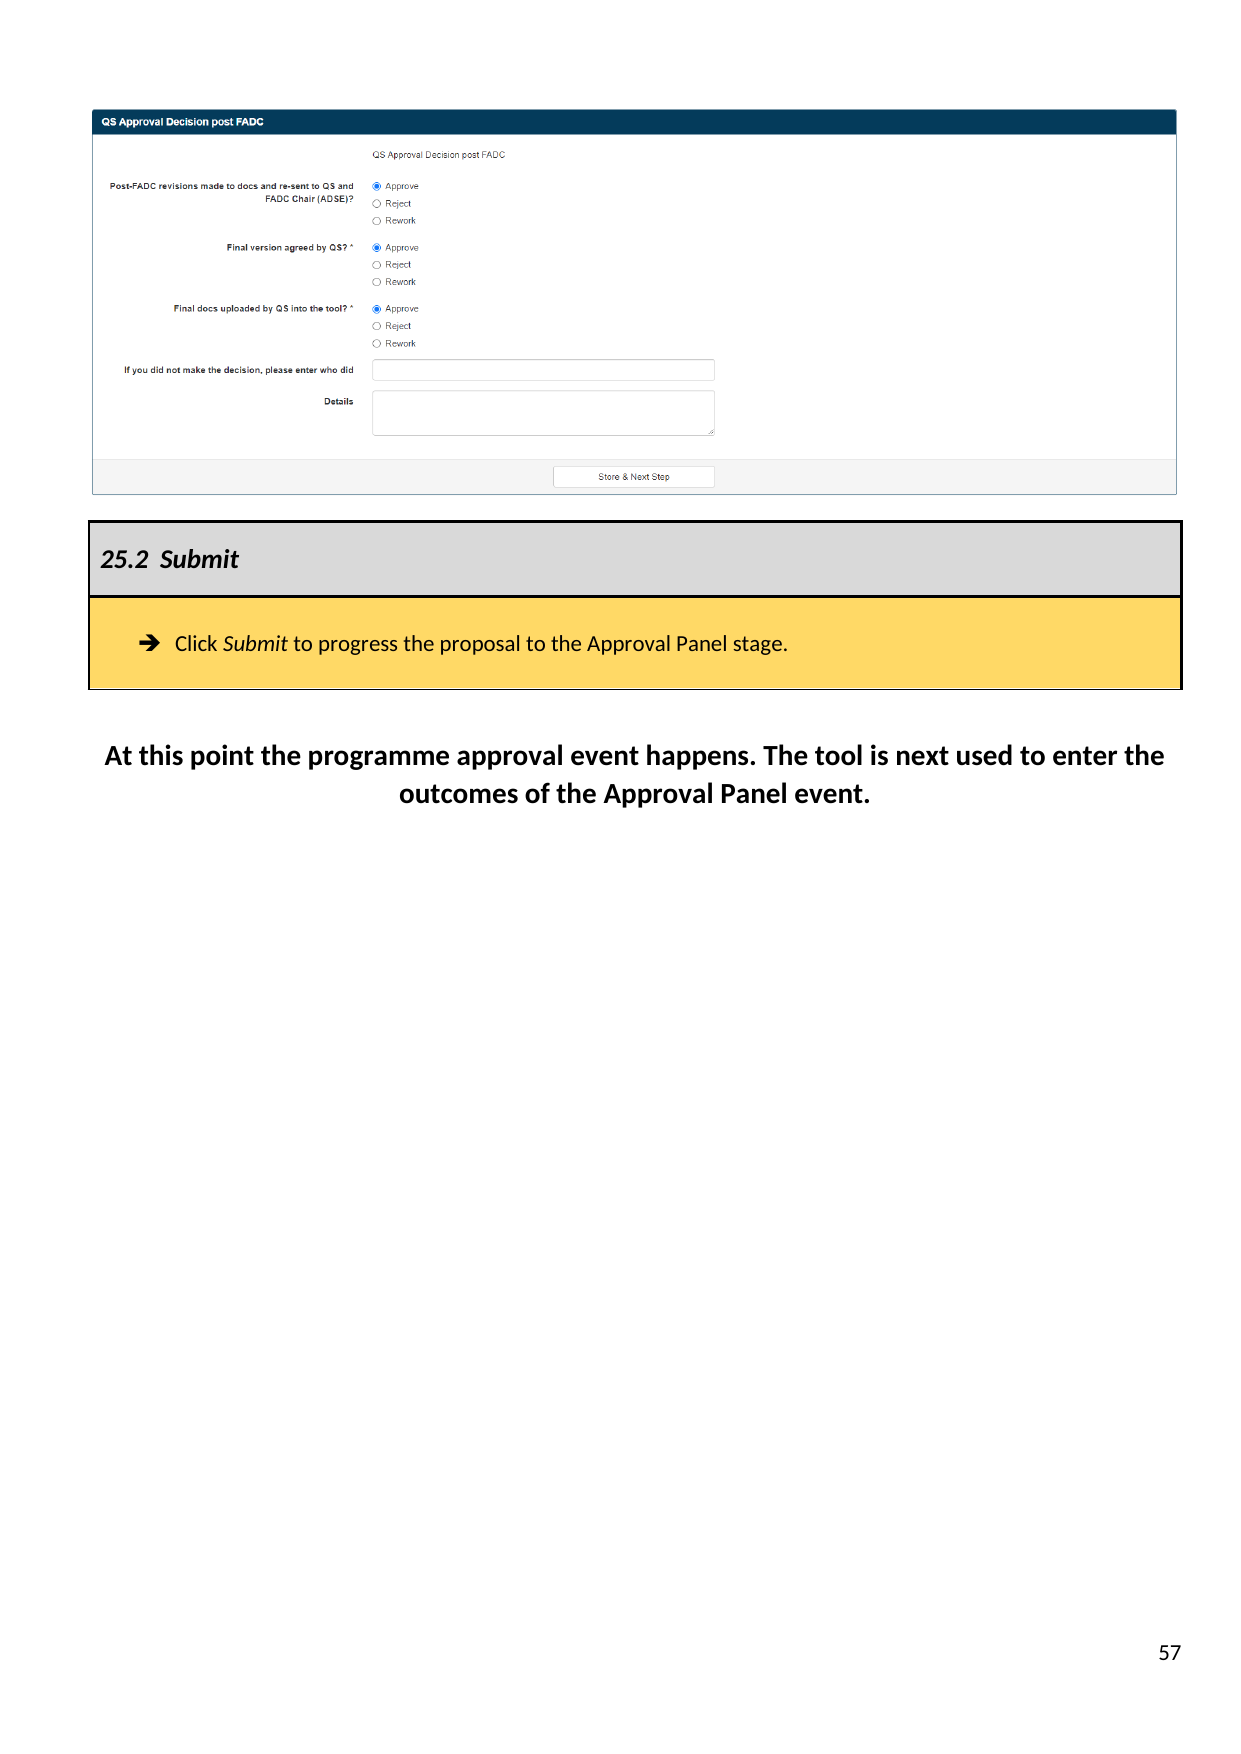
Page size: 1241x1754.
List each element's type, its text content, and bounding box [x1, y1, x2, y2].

table_cell Click Submit to progress the proposal to the Approval Panel stage. [90, 598, 1180, 688]
text At this point the programme approval event happens. The tool is next used to enter the outcomes of the Approval Panel event. [89, 737, 1181, 811]
picture [88, 103, 1182, 501]
table_header Submit [90, 523, 1180, 595]
